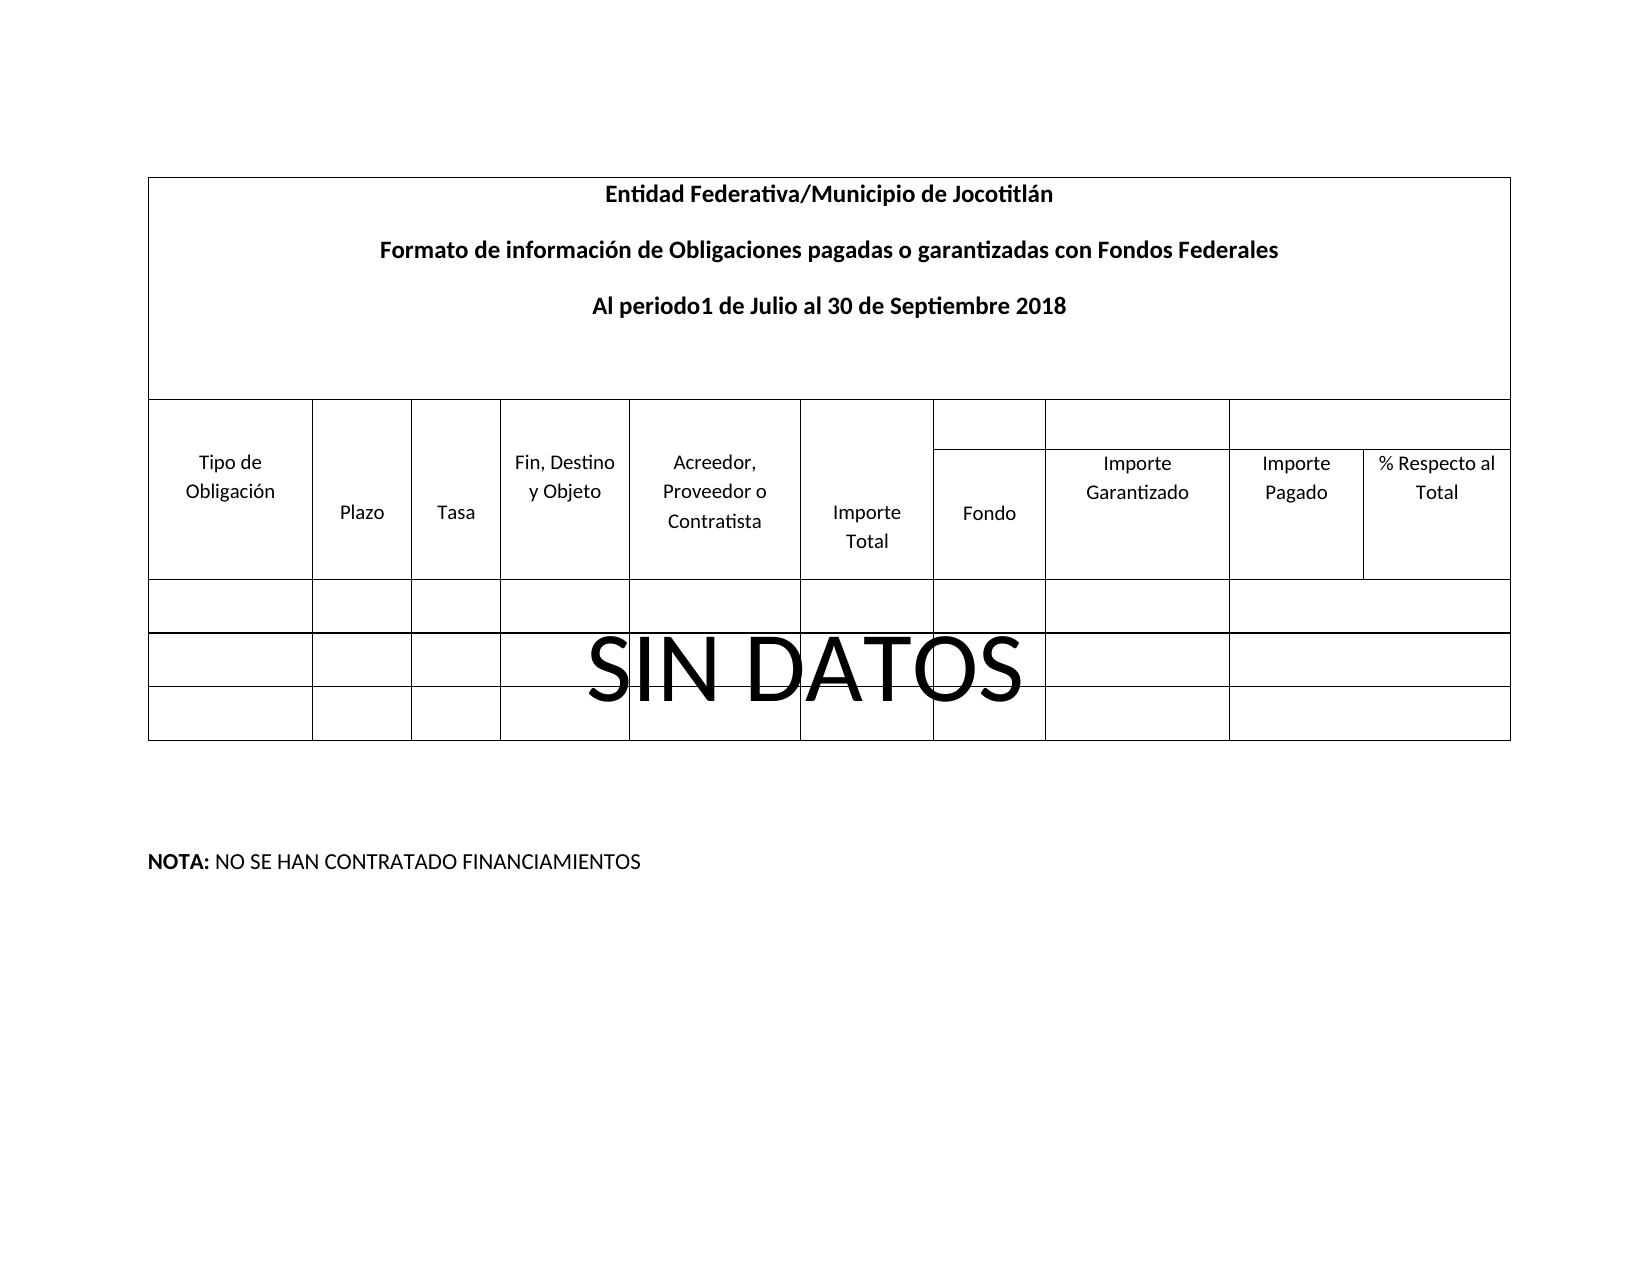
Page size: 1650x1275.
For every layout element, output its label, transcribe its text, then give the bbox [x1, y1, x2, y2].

table_cell [313, 634, 411, 686]
table_cell [801, 580, 933, 632]
table_cell Plazo [313, 400, 411, 579]
table_cell [149, 580, 312, 632]
table_cell [501, 687, 629, 740]
table_cell [501, 634, 629, 686]
table_cell [313, 580, 411, 632]
table_cell Acreedor, Proveedor o Contratista [630, 400, 800, 579]
table_cell Fondo [934, 450, 1045, 579]
table_cell [630, 634, 800, 686]
text NOTA: NO SE HAN CONTRATADO FINANCIAMIENTOS [148, 847, 1502, 875]
table_cell [630, 687, 800, 740]
table_cell Fin, Destino y Objeto [501, 400, 629, 579]
table_cell Tasa [412, 400, 500, 579]
table_cell Importe Pagado [1230, 450, 1363, 579]
table_cell [1046, 634, 1229, 686]
table_cell [149, 634, 312, 686]
table_cell Tipo de Obligación [149, 400, 312, 579]
table_cell [313, 687, 411, 740]
table_cell [1230, 634, 1510, 686]
table_cell [412, 580, 500, 632]
table_cell [149, 687, 312, 740]
table_header Entidad Federativa/Municipio de Jocotitlán Formato de información de Obligaciones pagadas o garantizadas con Fondos Federales Al periodo1 de Julio al 30 de Septiembre 2018 [149, 178, 1510, 398]
table_cell [934, 634, 1045, 686]
table_cell Importe Garantizado [1046, 450, 1229, 579]
table_cell % Respecto al Total [1364, 450, 1510, 579]
table_cell Importe Total [801, 400, 933, 579]
table_cell [801, 634, 933, 686]
table_cell [801, 687, 933, 740]
table_cell [630, 580, 800, 632]
table_cell [1046, 400, 1229, 449]
table_cell [934, 400, 1045, 449]
table_cell [934, 580, 1045, 632]
table_cell [501, 580, 629, 632]
table_cell [1230, 400, 1510, 449]
table_cell [1046, 687, 1229, 740]
table_cell [412, 634, 500, 686]
table_cell [1230, 687, 1510, 740]
table_cell [934, 687, 1045, 740]
table_cell [1230, 580, 1510, 632]
table_cell [1046, 580, 1229, 632]
table_cell [412, 687, 500, 740]
